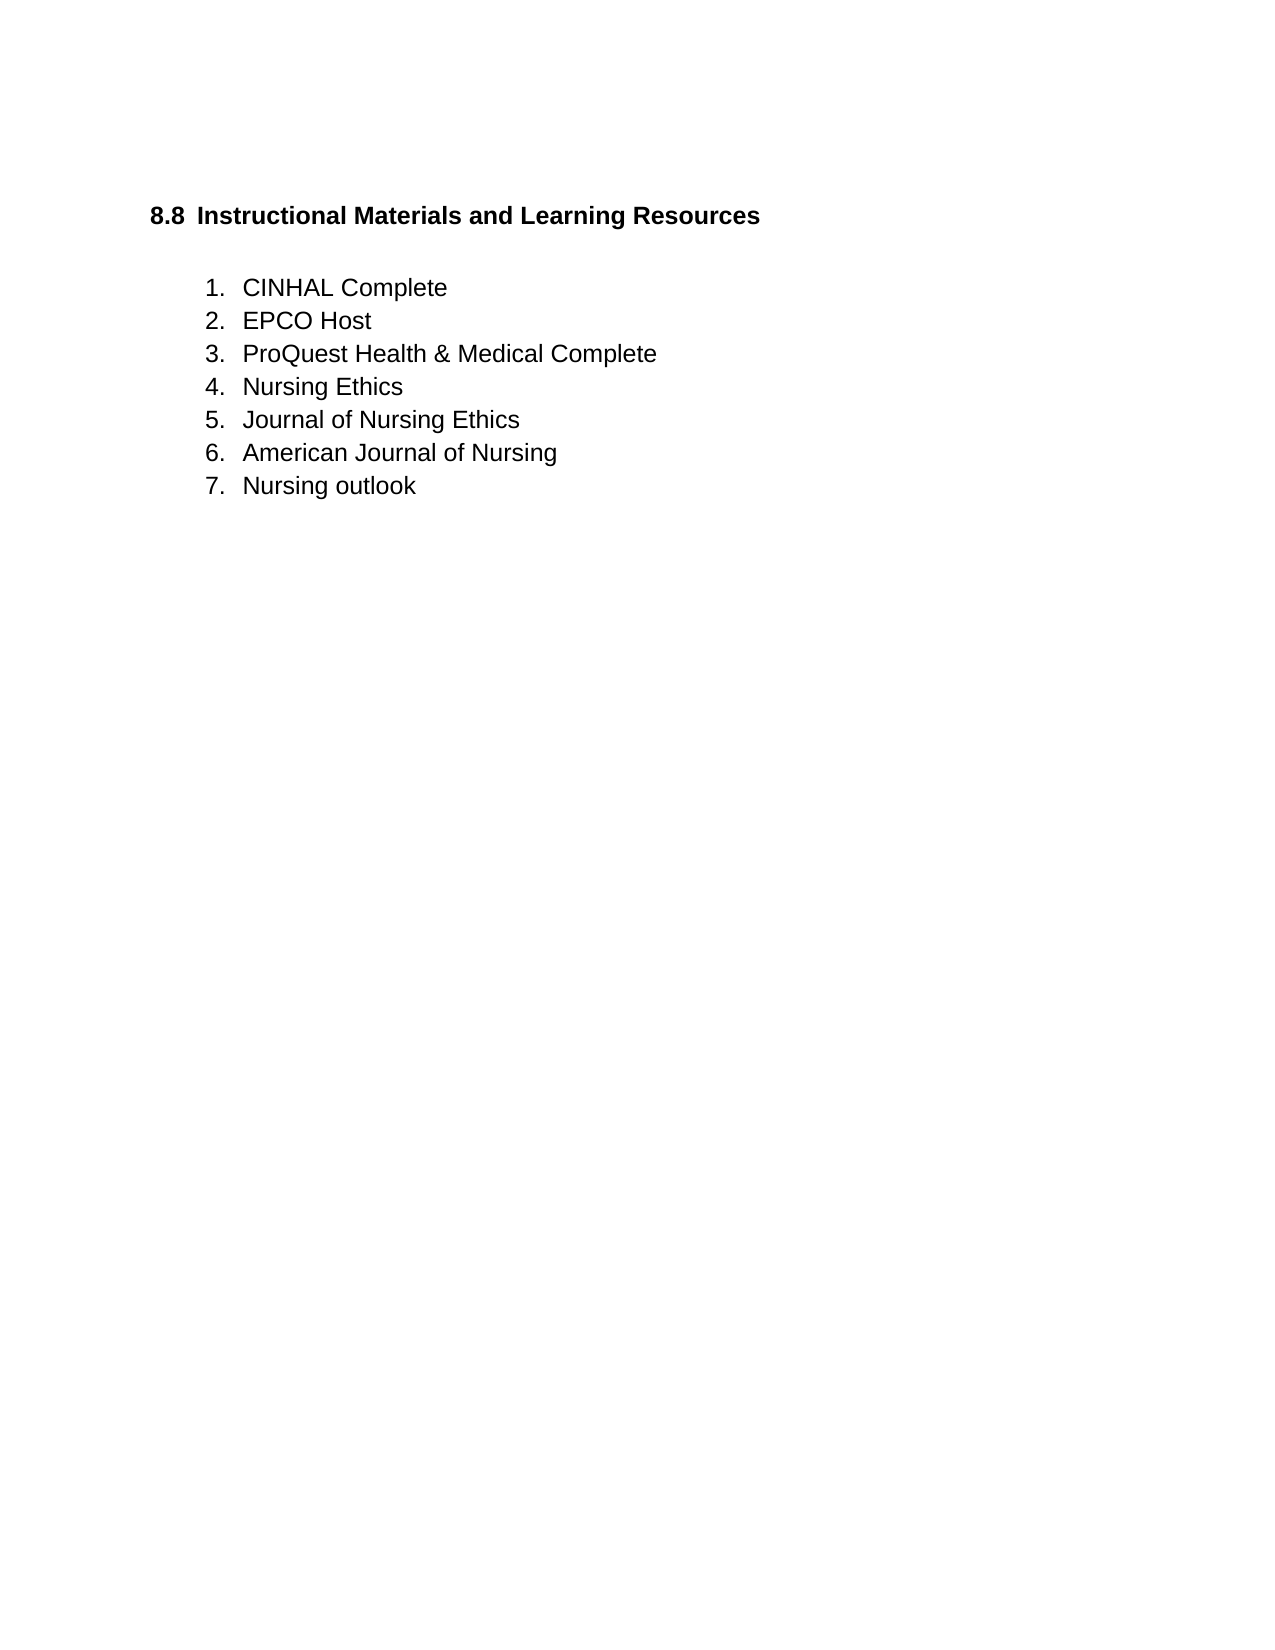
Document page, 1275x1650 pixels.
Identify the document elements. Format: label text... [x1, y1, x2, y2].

list American Journal of Nursing [205, 438, 1125, 467]
list CINHAL Complete [205, 273, 1125, 301]
list Nursing outlook [205, 471, 1125, 499]
list ProQuest Health & Medical Complete [205, 339, 1125, 367]
list Journal of Nursing Ethics [205, 405, 1125, 433]
list Instructional Materials and Learning Resources [150, 201, 1125, 230]
list EPCO Host [205, 306, 1125, 334]
list Nursing Ethics [205, 372, 1125, 401]
